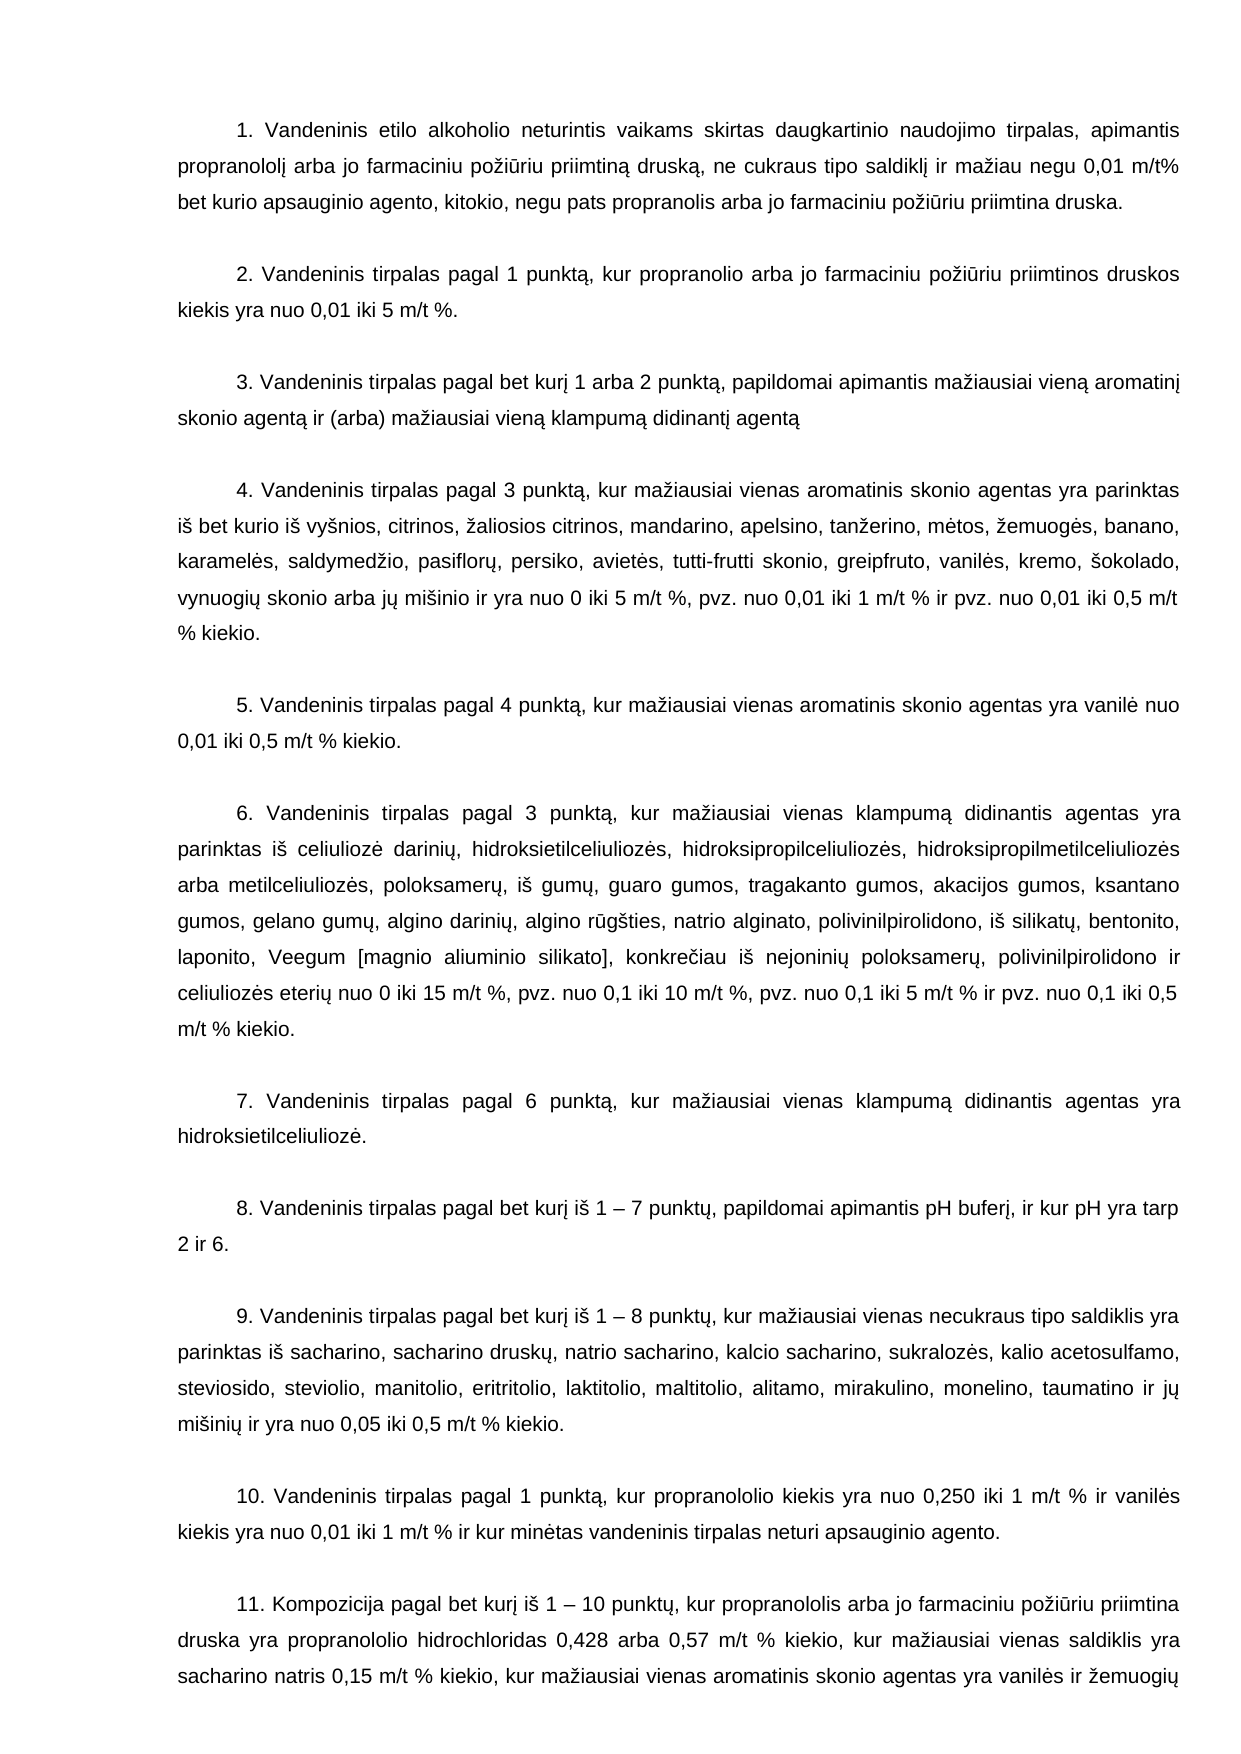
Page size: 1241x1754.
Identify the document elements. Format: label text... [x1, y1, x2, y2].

text 8. Vandeninis tirpalas pagal bet kurį iš 1 – 7 punktų, papildomai apimantis pH buferį, ir kur pH yra tarp 2 ir 6. [177, 1196, 1181, 1256]
text 10. Vandeninis tirpalas pagal 1 punktą, kur propranololio kiekis yra nuo 0,250 iki 1 m/t % ir vanilės kiekis yra nuo 0,01 iki 1 m/t % ir kur minėtas vandeninis tirpalas neturi apsauginio agento. [177, 1484, 1181, 1544]
text 3. Vandeninis tirpalas pagal bet kurį 1 arba 2 punktą, papildomai apimantis mažiausiai vieną aromatinį skonio agentą ir (arba) mažiausiai vieną klampumą didinantį agentą [177, 370, 1181, 429]
text 2. Vandeninis tirpalas pagal 1 punktą, kur propranolio arba jo farmaciniu požiūriu priimtinos druskos kiekis yra nuo 0,01 iki 5 m/t %. [177, 262, 1181, 322]
text 5. Vandeninis tirpalas pagal 4 punktą, kur mažiausiai vienas aromatinis skonio agentas yra vanilė nuo 0,01 iki 0,5 m/t % kiekio. [177, 693, 1181, 753]
text 9. Vandeninis tirpalas pagal bet kurį iš 1 – 8 punktų, kur mažiausiai vienas necukraus tipo saldiklis yra parinktas iš sacharino, sacharino druskų, natrio sacharino, kalcio sacharino, sukralozės, kalio acetosulfamo, steviosido, steviolio, manitolio, eritritolio, laktitolio, maltitolio, alitamo, mirakulino, monelino, taumatino ir jų mišinių ir yra nuo 0,05 iki 0,5 m/t % kiekio. [177, 1304, 1181, 1436]
text 4. Vandeninis tirpalas pagal 3 punktą, kur mažiausiai vienas aromatinis skonio agentas yra parinktas iš bet kurio iš vyšnios, citrinos, žaliosios citrinos, mandarino, apelsino, tanžerino, mėtos, žemuogės, banano, karamelės, saldymedžio, pasiflorų, persiko, avietės, tutti-frutti skonio, greipfruto, vanilės, kremo, šokolado, vynuogių skonio arba jų mišinio ir yra nuo 0 iki 5 m/t %, pvz. nuo 0,01 iki 1 m/t % ir pvz. nuo 0,01 iki 0,5 m/t % kiekio. [177, 477, 1181, 645]
text 6. Vandeninis tirpalas pagal 3 punktą, kur mažiausiai vienas klampumą didinantis agentas yra parinktas iš celiuliozė darinių, hidroksietilceliuliozės, hidroksipropilceliuliozės, hidroksipropilmetilceliuliozės arba metilceliuliozės, poloksamerų, iš gumų, guaro gumos, tragakanto gumos, akacijos gumos, ksantano gumos, gelano gumų, algino darinių, algino rūgšties, natrio alginato, polivinilpirolidono, iš silikatų, bentonito, laponito, Veegum [magnio aliuminio silikato], konkrečiau iš nejoninių poloksamerų, polivinilpirolidono ir celiuliozės eterių nuo 0 iki 15 m/t %, pvz. nuo 0,1 iki 10 m/t %, pvz. nuo 0,1 iki 5 m/t % ir pvz. nuo 0,1 iki 0,5 m/t % kiekio. [177, 801, 1181, 1041]
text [177, 1592, 1181, 1687]
text 7. Vandeninis tirpalas pagal 6 punktą, kur mažiausiai vienas klampumą didinantis agentas yra hidroksietilceliuliozė. [177, 1088, 1181, 1148]
text 1. Vandeninis etilo alkoholio neturintis vaikams skirtas daugkartinio naudojimo tirpalas, apimantis propranololį arba jo farmaciniu požiūriu priimtiną druską, ne cukraus tipo saldiklį ir mažiau negu 0,01 m/t% bet kurio apsauginio agento, kitokio, negu pats propranolis arba jo farmaciniu požiūriu priimtina druska. [177, 118, 1181, 214]
